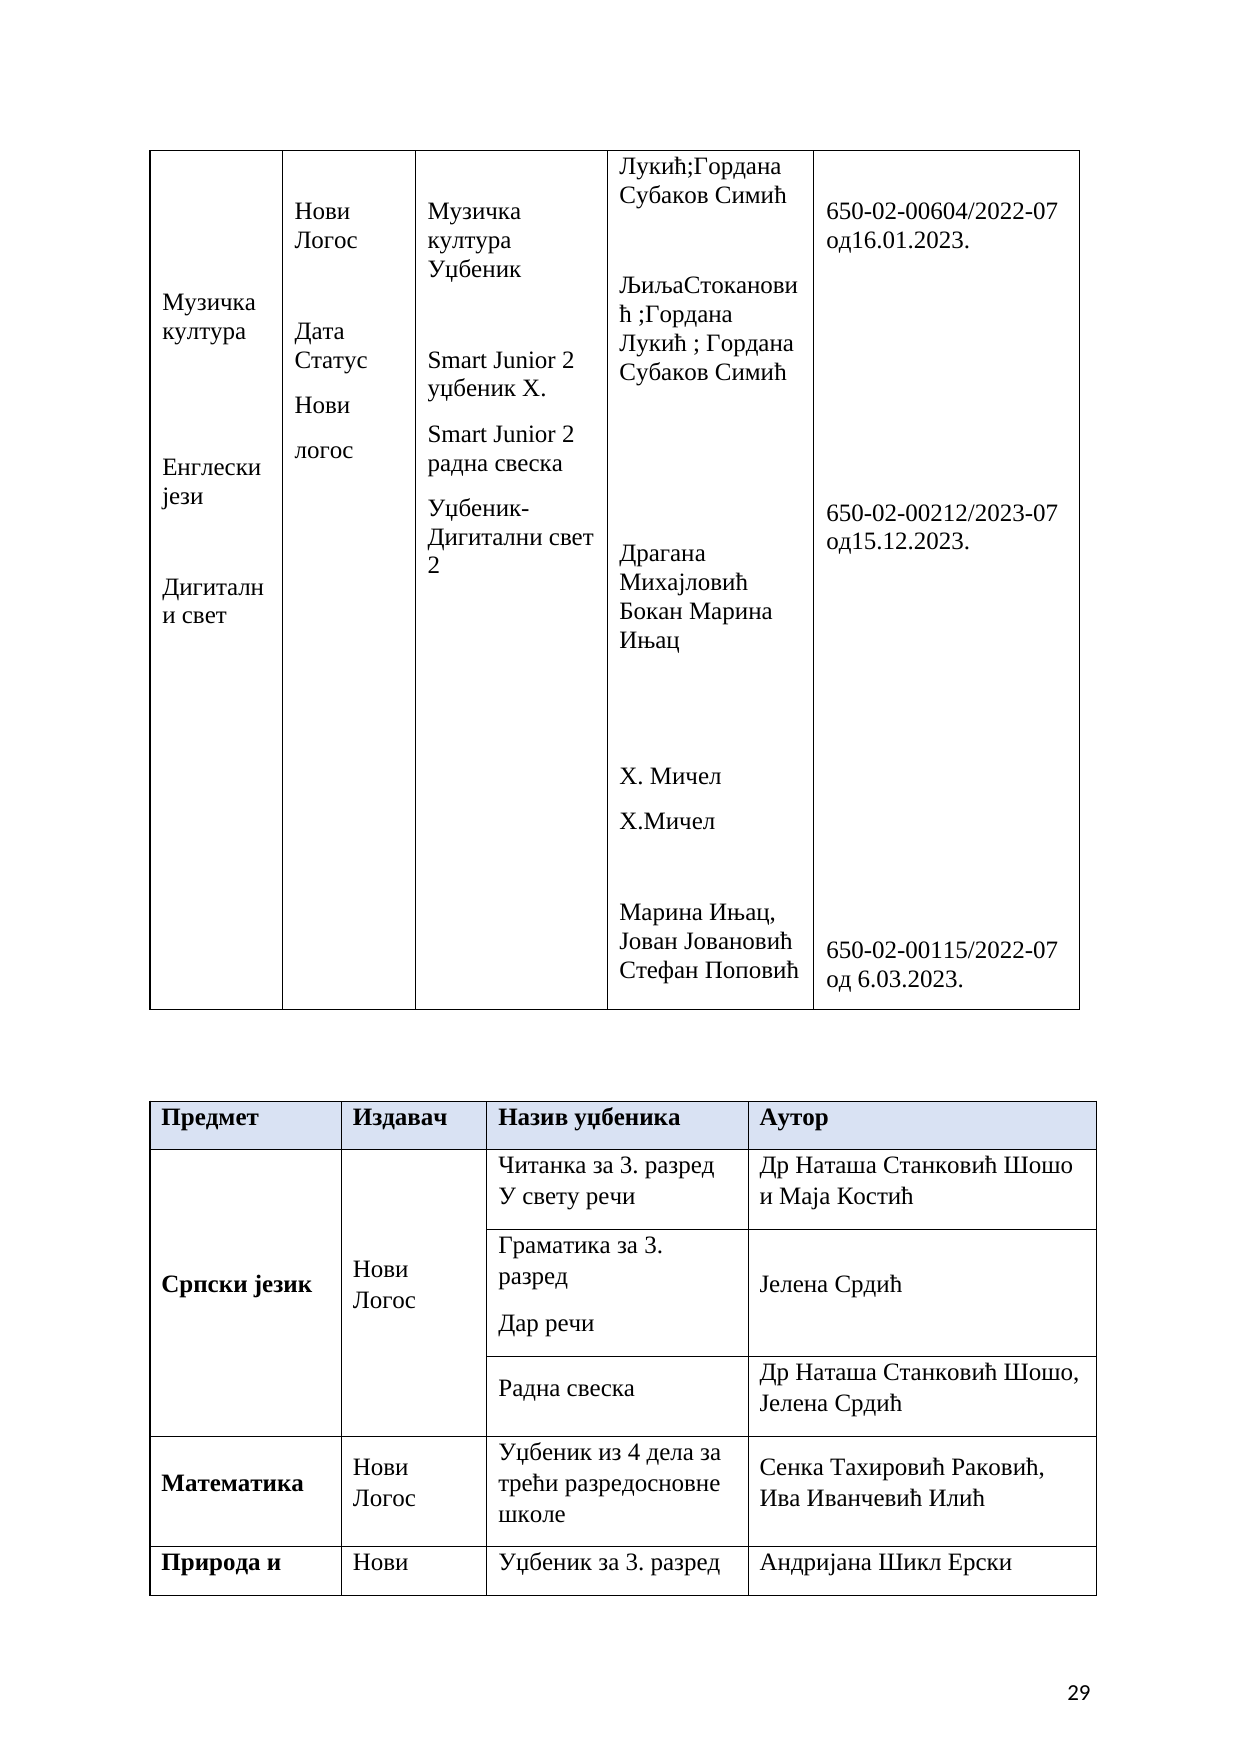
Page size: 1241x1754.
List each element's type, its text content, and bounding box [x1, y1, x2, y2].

table_cell Нови Логос [342, 1150, 486, 1436]
table_cell Српски језик [151, 1150, 341, 1436]
table_cell Јелена Срдић [749, 1230, 1096, 1356]
table_header Аутор [749, 1102, 1096, 1149]
table_cell Уџбеник из 4 дела за трећи разредосновне школе [487, 1437, 748, 1546]
table_cell Граматика за 3. разред Дар речи [487, 1230, 748, 1356]
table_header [814, 151, 1079, 1009]
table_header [283, 151, 415, 1009]
table_header Назив уџбеника [487, 1102, 748, 1149]
table_cell Математика [151, 1437, 341, 1546]
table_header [608, 151, 813, 1009]
table_cell Др Наташа Станковић Шошо и Маја Костић [749, 1150, 1096, 1229]
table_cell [749, 1547, 1096, 1595]
table_cell Др Наташа Станковић Шошо, Јелена Срдић [749, 1357, 1096, 1436]
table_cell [487, 1547, 748, 1595]
table_cell Нови Логос [342, 1437, 486, 1546]
table_header Предмет [151, 1102, 341, 1149]
table_header Издавач [342, 1102, 486, 1149]
table_cell Читанка за 3. разред У свету речи [487, 1150, 748, 1229]
table_cell Нови Логос [342, 1547, 486, 1595]
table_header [151, 151, 282, 1009]
table_cell Природа и друштво [151, 1547, 341, 1595]
table_cell Радна свеска [487, 1357, 748, 1436]
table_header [416, 151, 607, 1009]
table_cell Сенка Тахировић Раковић, Ива Иванчевић Илић [749, 1437, 1096, 1546]
